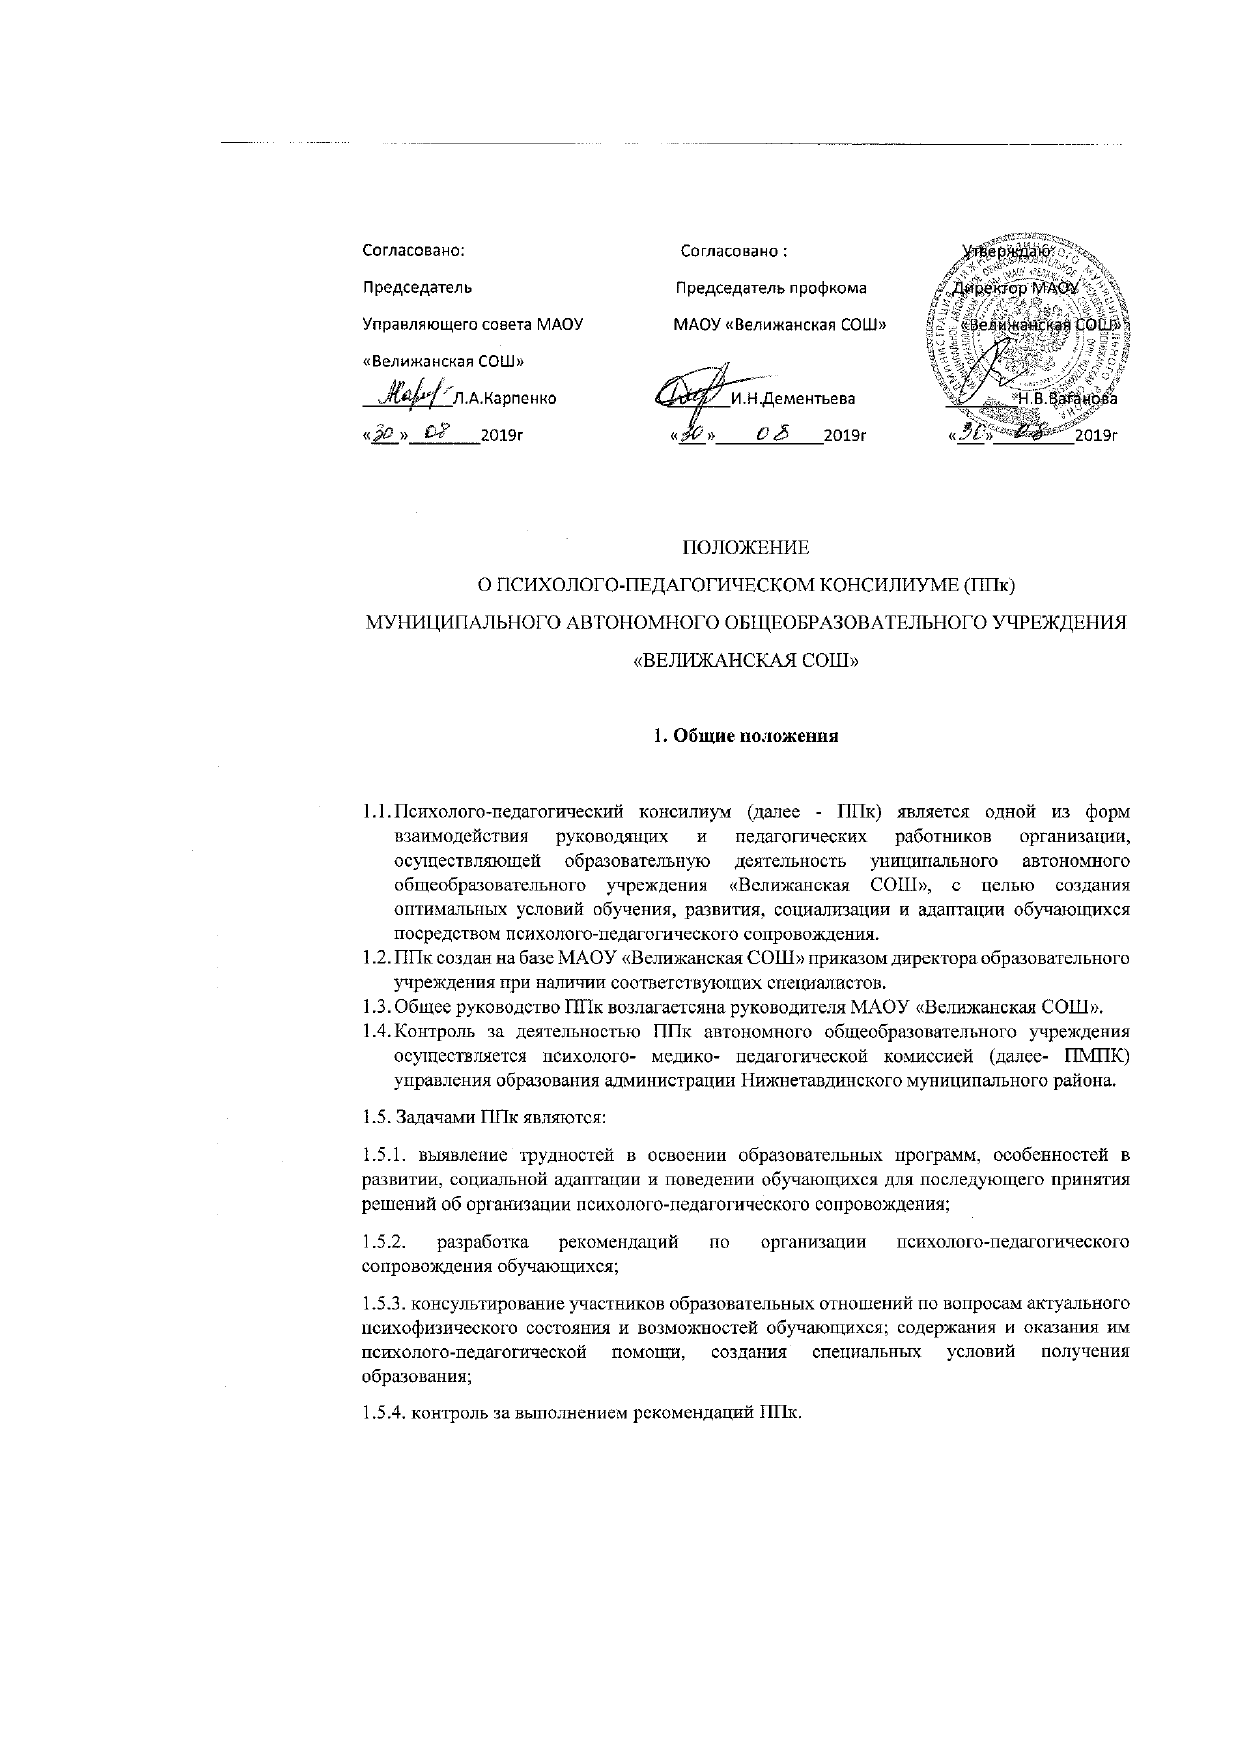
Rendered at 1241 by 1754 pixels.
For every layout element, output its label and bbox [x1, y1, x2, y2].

picture [177, 118, 1152, 1496]
